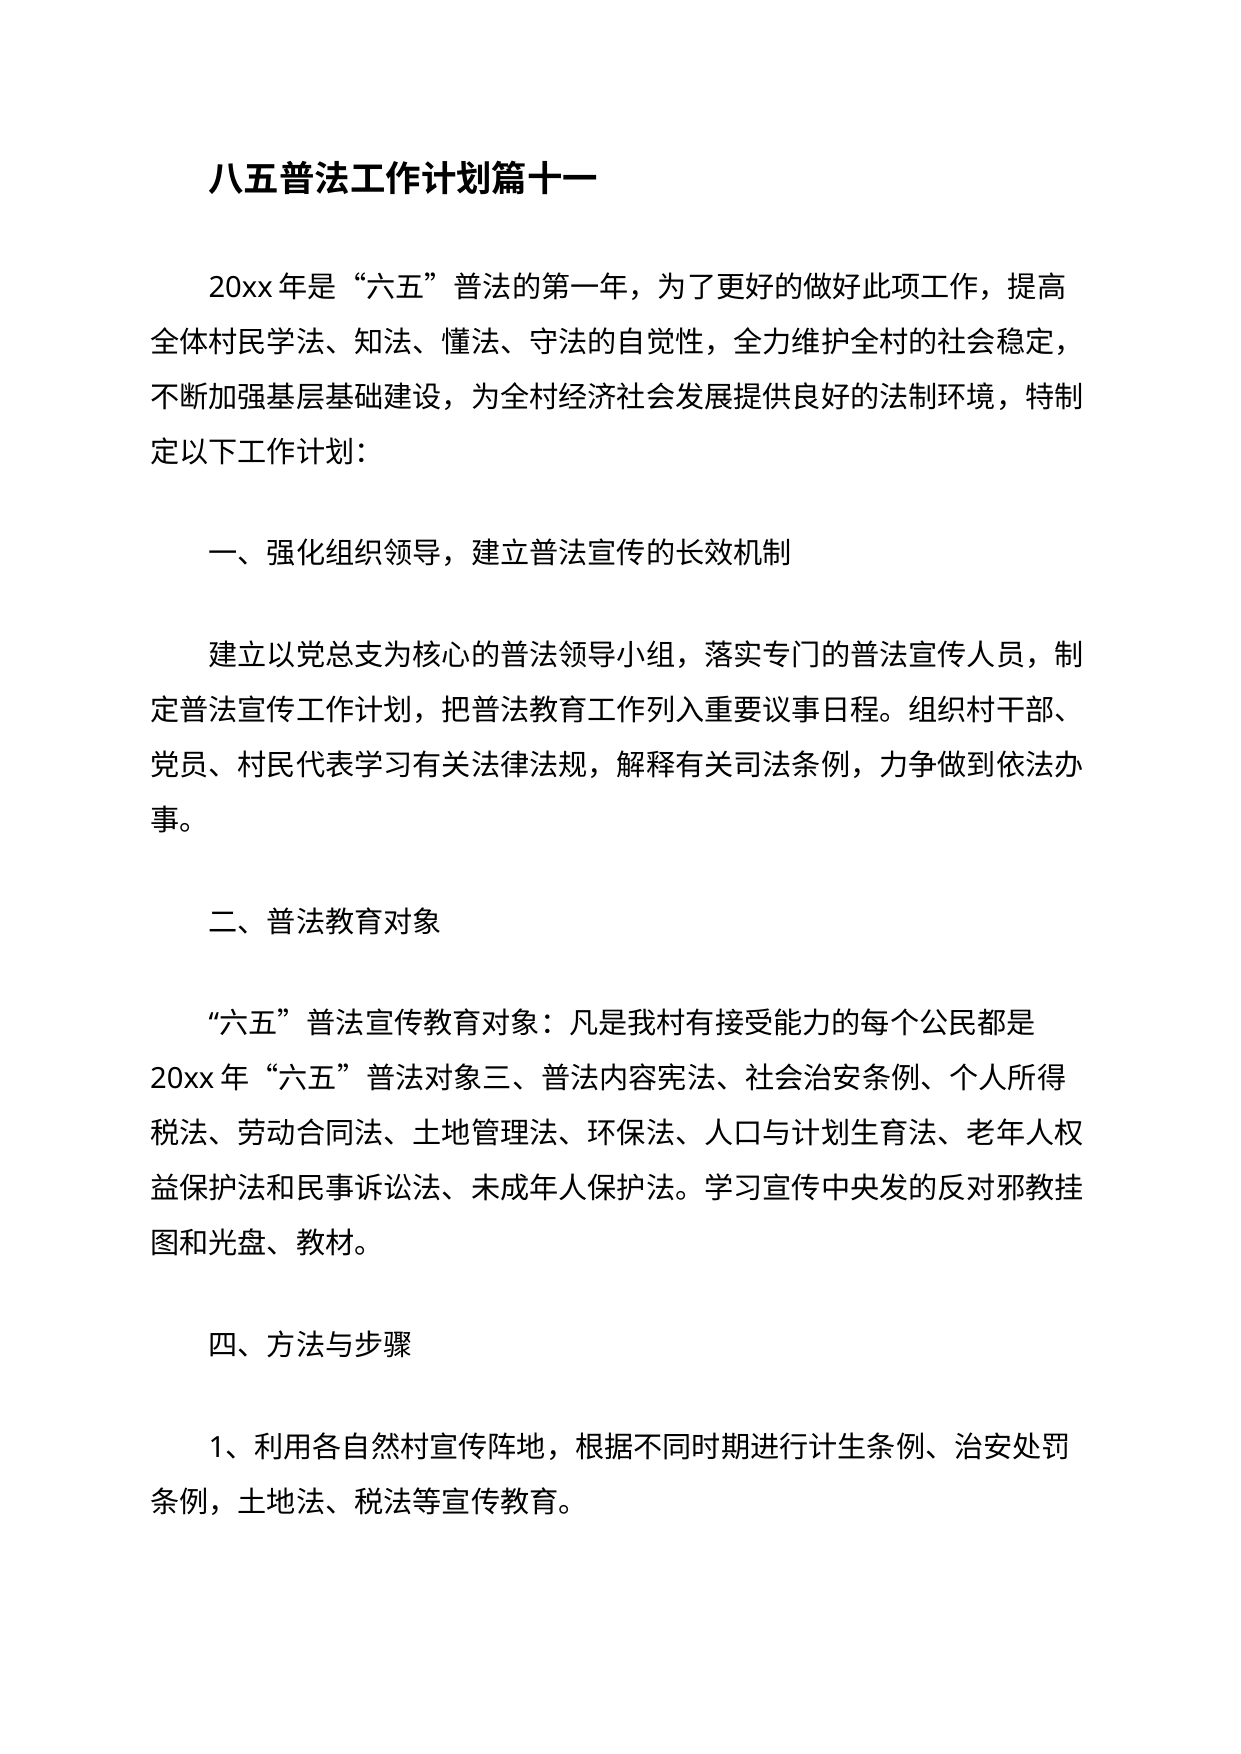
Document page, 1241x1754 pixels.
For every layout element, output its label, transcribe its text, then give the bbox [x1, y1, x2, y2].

text 20xx年是“六五”普法的第一年，为了更好的做好此项工作，提高全体村民学法、知法、懂法、守法的自觉性，全力维护全村的社会稳定，不断加强基层基础建设，为全村经济社会发展提供良好的法制环境，特制定以下工作计划： [150, 263, 1090, 471]
text 二、普法教育对象 [150, 898, 1090, 941]
text 一、强化组织领导，建立普法宣传的长效机制 [150, 530, 1090, 572]
text 四、方法与步骤 [150, 1322, 1090, 1364]
text “六五”普法宣传教育对象：凡是我村有接受能力的每个公民都是20xx年“六五”普法对象三、普法内容宪法、社会治安条例、个人所得税法、劳动合同法、土地管理法、环保法、人口与计划生育法、老年人权益保护法和民事诉讼法、未成年人保护法。学习宣传中央发的反对邪教挂图和光盘、教材。 [150, 1000, 1090, 1262]
text 八五普法工作计划篇十一 [150, 150, 1090, 201]
text 1、利用各自然村宣传阵地，根据不同时期进行计生条例、治安处罚条例，土地法、税法等宣传教育。 [150, 1423, 1090, 1521]
text 建立以党总支为核心的普法领导小组，落实专门的普法宣传人员，制定普法宣传工作计划，把普法教育工作列入重要议事日程。组织村干部、党员、村民代表学习有关法律法规，解释有关司法条例，力争做到依法办事。 [150, 632, 1090, 839]
